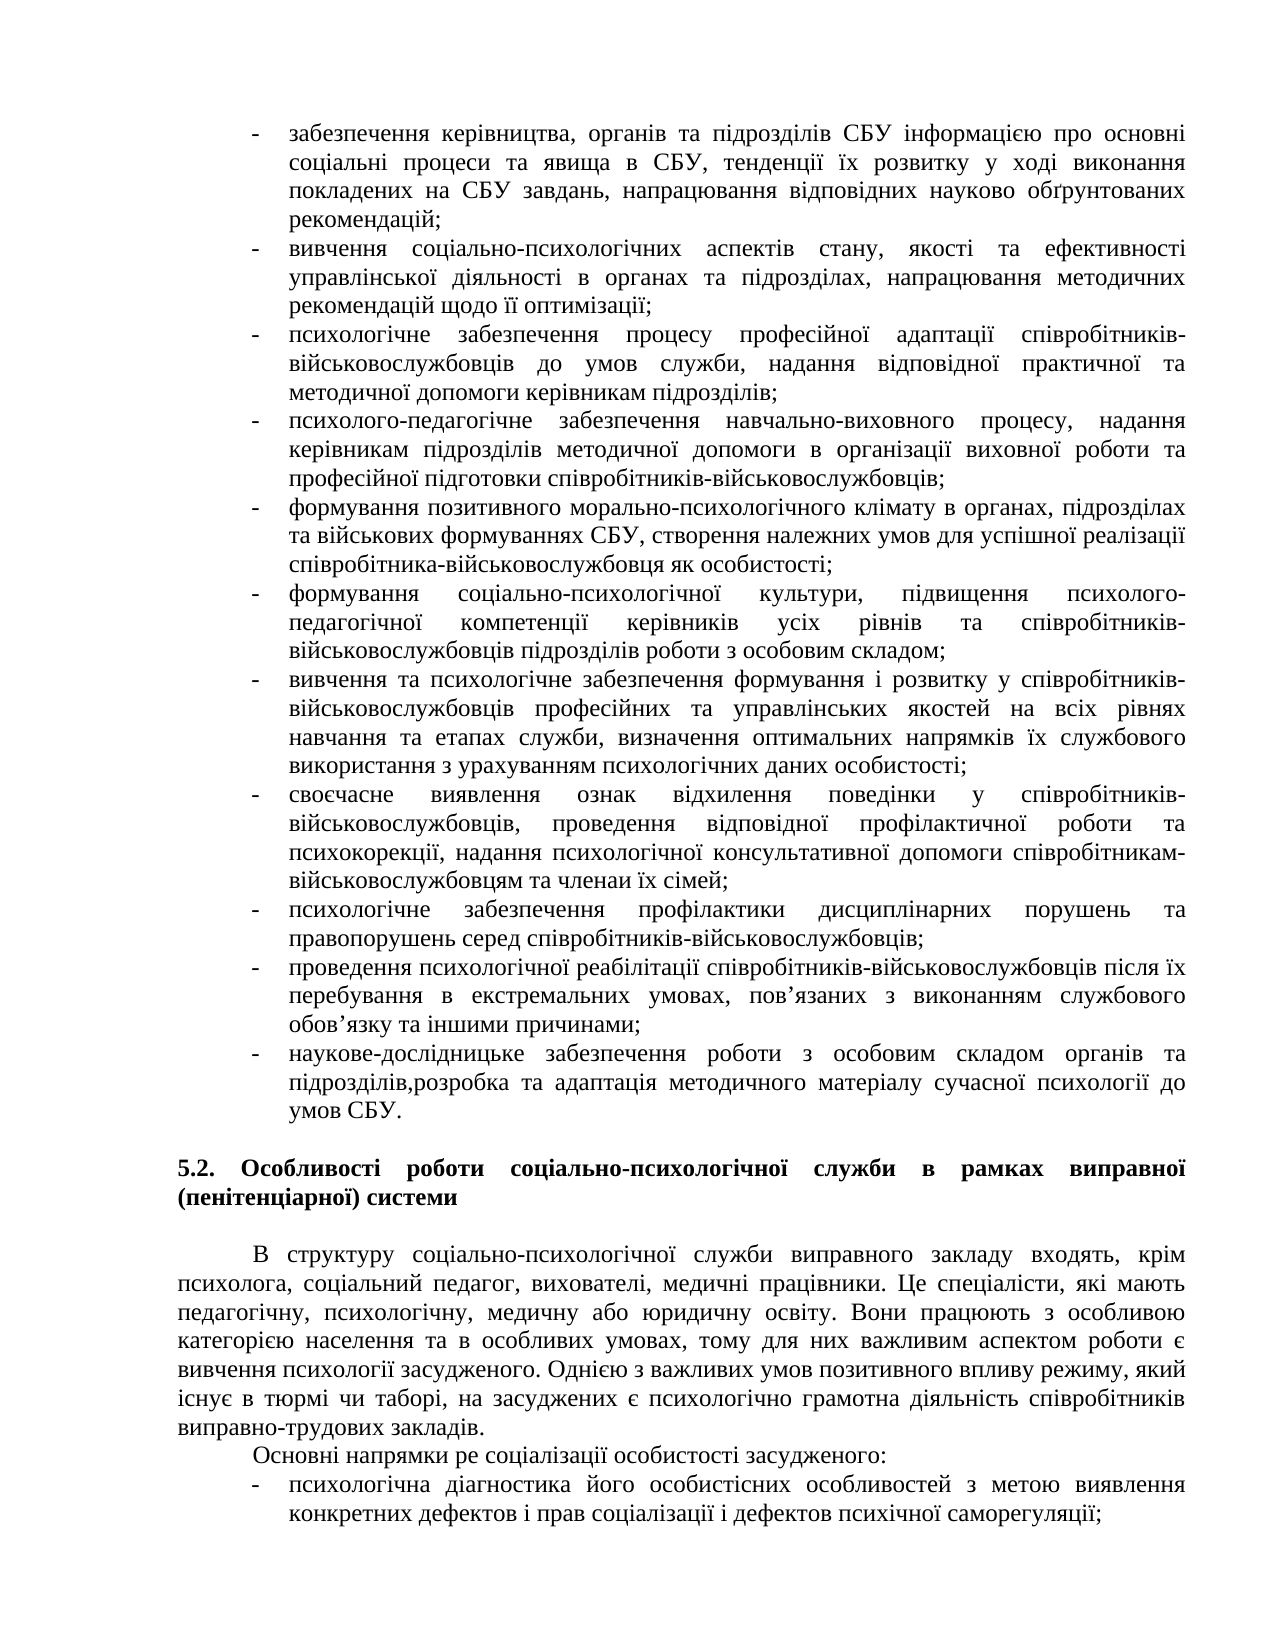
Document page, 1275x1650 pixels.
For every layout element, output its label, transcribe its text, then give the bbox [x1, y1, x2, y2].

list психологічне забезпечення процесу професійної адаптації співробітників-військовослужбовців до умов служби, надання відповідної практичної та методичної допомоги керівникам підрозділів; [251, 319, 1186, 406]
list проведення психологічної реабілітації співробітників-військовослужбовців після їх перебування в екстремальних умовах, пов’язаних з виконанням службового обов’язку та іншими причинами; [251, 952, 1186, 1038]
list психолого-педагогічне забезпечення навчально-виховного процесу, надання керівникам підрозділів методичної допомоги в організації виховної роботи та професійної підготовки співробітників-військовослужбовців; [251, 406, 1186, 492]
list формування соціально-психологічної культури, підвищення психолого-педагогічної компетенції керівників усіх рівнів та співробітників-військовослужбовців підрозділів роботи з особовим складом; [251, 578, 1186, 664]
list вивчення соціально-психологічних аспектів стану, якості та ефективності управлінської діяльності в органах та підрозділах, напрацювання методичних рекомендацій щодо її оптимізації; [251, 233, 1186, 319]
text Основні напрямки ре соціалізації особистості засудженого: [177, 1441, 1186, 1469]
list наукове-дослідницьке забезпечення роботи з особовим складом органів та підрозділів,розробка та адаптація методичного матеріалу сучасної психології до умов СБУ. [251, 1038, 1186, 1124]
list своєчасне виявлення ознак відхилення поведінки у співробітників-військовослужбовців, проведення відповідної профілактичної роботи та психокорекції, надання психологічної консультативної допомоги співробітникам-військовослужбовцям та членаи їх сімей; [251, 779, 1186, 894]
list забезпечення керівництва, органів та підрозділів СБУ інформацією про основні соціальні процеси та явища в СБУ, тенденції їх розвитку у ході виконання покладених на СБУ завдань, напрацювання відповідних науково обґрунтованих рекомендацій; [251, 118, 1186, 233]
list формування позитивного морально-психологічного клімату в органах, підрозділах та військових формуваннях СБУ, створення належних умов для успішної реалізації співробітника-військовослужбовця як особистості; [251, 492, 1186, 578]
list вивчення та психологічне забезпечення формування і розвитку у співробітників-військовослужбовців професійних та управлінських якостей на всіх рівнях навчання та етапах служби, визначення оптимальних напрямків їх службового використання з урахуванням психологічних даних особистості; [251, 664, 1186, 779]
list психологічне забезпечення профілактики дисциплінарних порушень та правопорушень серед співробітників-військовослужбовців; [251, 894, 1186, 952]
text 5.2. Особливості роботи соціально-психологічної служби в рамках виправної (пенітенціарної) системи [177, 1153, 1186, 1211]
list психологічна діагностика його особистісних особливостей з метою виявлення конкретних дефектов і прав соціалізації і дефектов психічної саморегуляції; [251, 1469, 1186, 1527]
text В структуру соціально-психологічної служби виправного закладу входять, крім психолога, соціальний педагог, вихователі, медичні працівники. Це спеціалісти, які мають педагогічну, психологічну, медичну або юридичну освіту. Вони працюють з особливою категорією населення та в особливих умовах, тому для них важливим аспектом роботи є вивчення психології засудженого. Однією з важливих умов позитивного впливу режиму, який існує в тюрмі чи таборі, на засуджених є психологічно грамотна діяльність співробітників виправно-трудових закладів. [177, 1239, 1186, 1441]
